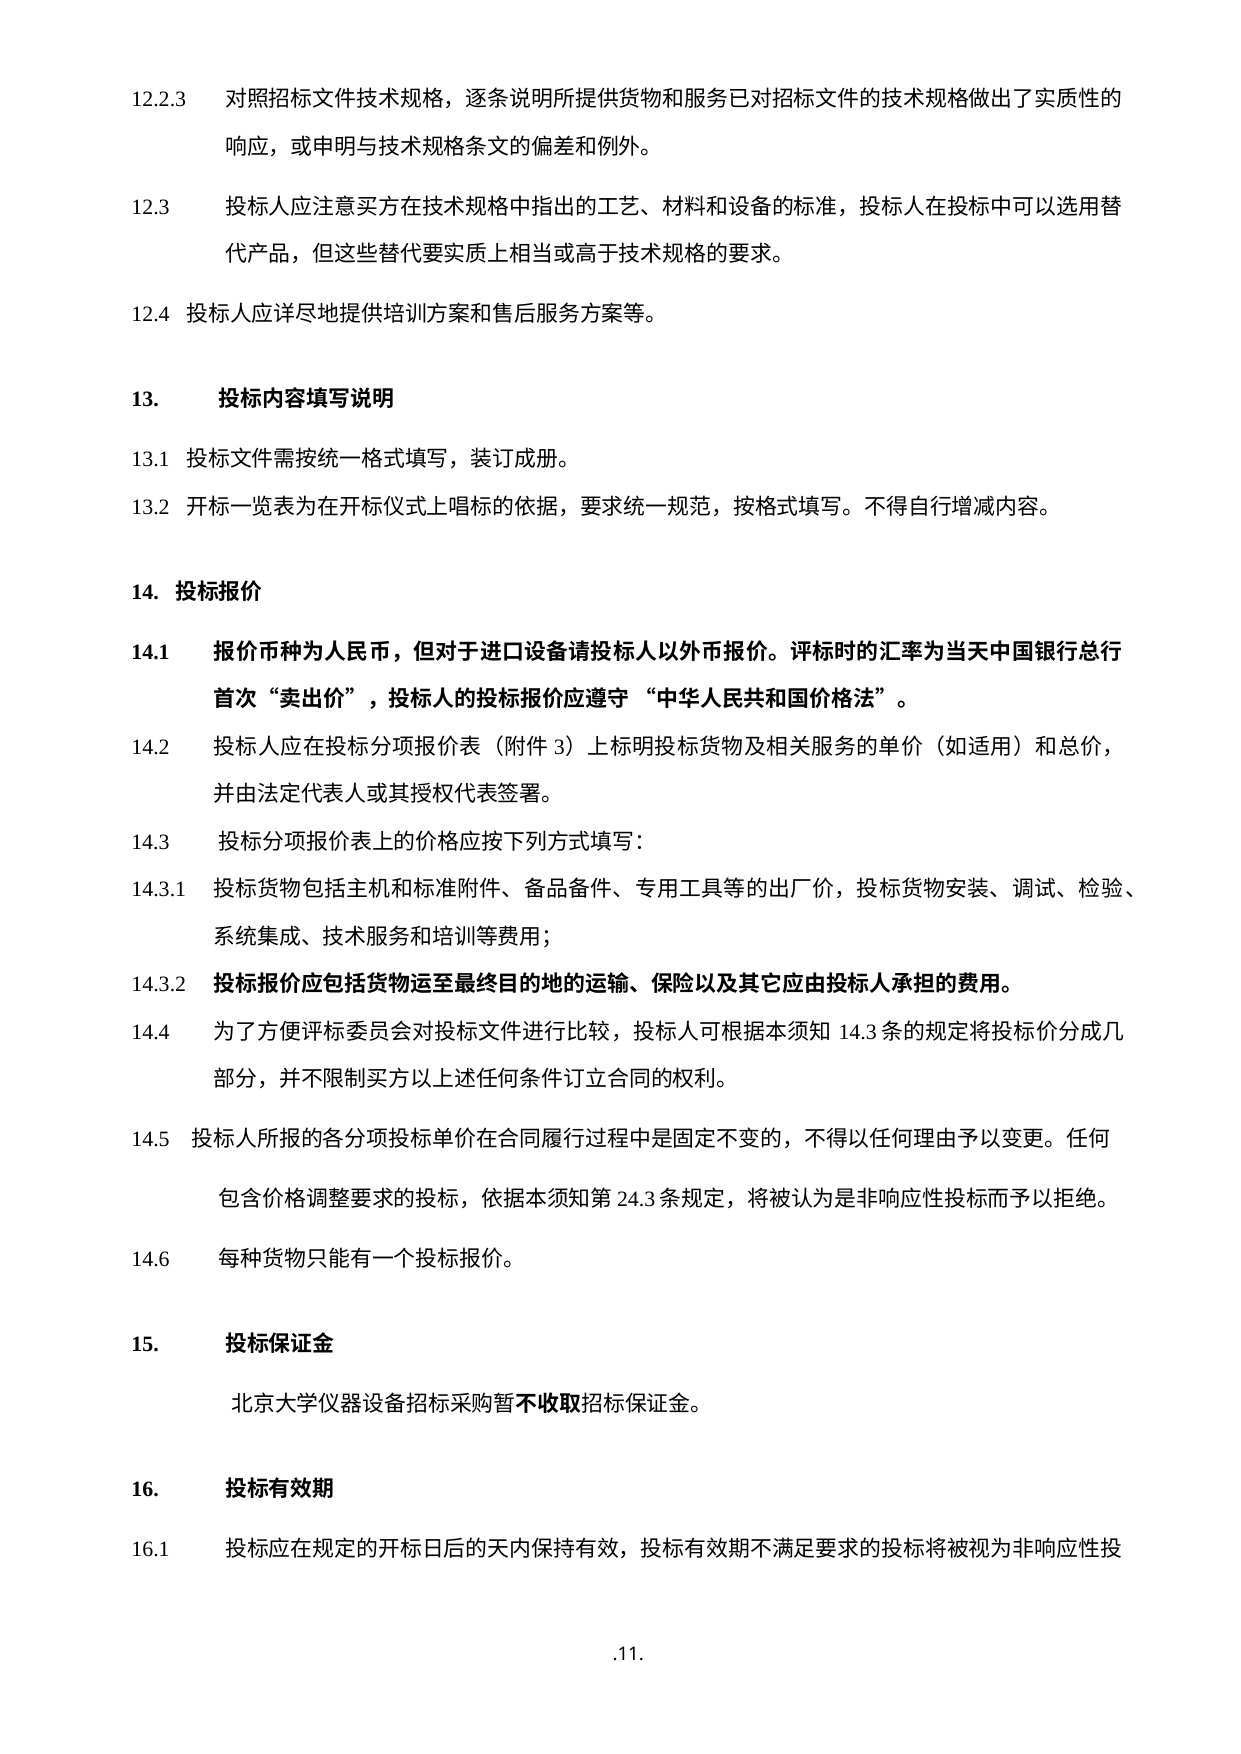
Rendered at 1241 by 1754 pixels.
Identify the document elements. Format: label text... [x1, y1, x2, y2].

subtitle 14. 投标报价 [131, 574, 1125, 605]
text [131, 1531, 1125, 1563]
text 北京大学仪器设备招标采购暂不收取招标保证金。 [231, 1386, 1125, 1418]
text 14.3 投标分项报价表上的价格应按下列方式填写： [131, 824, 1125, 855]
text 12.2.3 对照招标文件技术规格，逐条说明所提供货物和服务已对招标文件的技术规格做出了实质性的响应，或申明与技术规格条文的偏差和例外。 [131, 81, 1125, 160]
text 14.1 报价币种为人民币，但对于进口设备请投标人以外币报价。评标时的汇率为当天中国银行总行首次“卖出价”，投标人的投标报价应遵守 “中华人民共和国价格法”。 [131, 634, 1125, 713]
text 14.2 投标人应在投标分项报价表（附件3）上标明投标货物及相关服务的单价（如适用）和总价，并由法定代表人或其授权代表签署。 [131, 729, 1125, 808]
text 12.3 投标人应注意买方在技术规格中指出的工艺、材料和设备的标准，投标人在投标中可以选用替代产品，但这些替代要实质上相当或高于技术规格的要求。 [131, 189, 1125, 268]
text 14.4 为了方便评标委员会对投标文件进行比较，投标人可根据本须知14.3条的规定将投标价分成几部分，并不限制买方以上述任何条件订立合同的权利。 [131, 1014, 1125, 1093]
text 13.2 开标一览表为在开标仪式上唱标的依据，要求统一规范，按格式填写。不得自行增减内容。 [131, 489, 1125, 520]
subtitle 16. 投标有效期 [131, 1471, 1125, 1503]
text 13.1 投标文件需按统一格式填写，装订成册。 [131, 441, 1125, 473]
text 包含价格调整要求的投标，依据本须知第24.3条规定，将被认为是非响应性投标而予以拒绝。 [131, 1181, 1125, 1213]
subtitle 15. 投标保证金 [131, 1326, 1125, 1358]
subtitle 投标内容填写说明 [131, 381, 1125, 413]
text 14.5 投标人所报的各分项投标单价在合同履行过程中是固定不变的，不得以任何理由予以变更。任何 [131, 1121, 1125, 1153]
text 14.6 每种货物只能有一个投标报价。 [131, 1241, 1125, 1273]
text 12.4 投标人应详尽地提供培训方案和售后服务方案等。 [131, 296, 1125, 328]
text 14.3.1 投标货物包括主机和标准附件、备品备件、专用工具等的出厂价，投标货物安装、调试、检验、系统集成、技术服务和培训等费用； [131, 871, 1125, 950]
text 14.3.2 投标报价应包括货物运至最终目的地的运输、保险以及其它应由投标人承担的费用。 [131, 966, 1125, 998]
